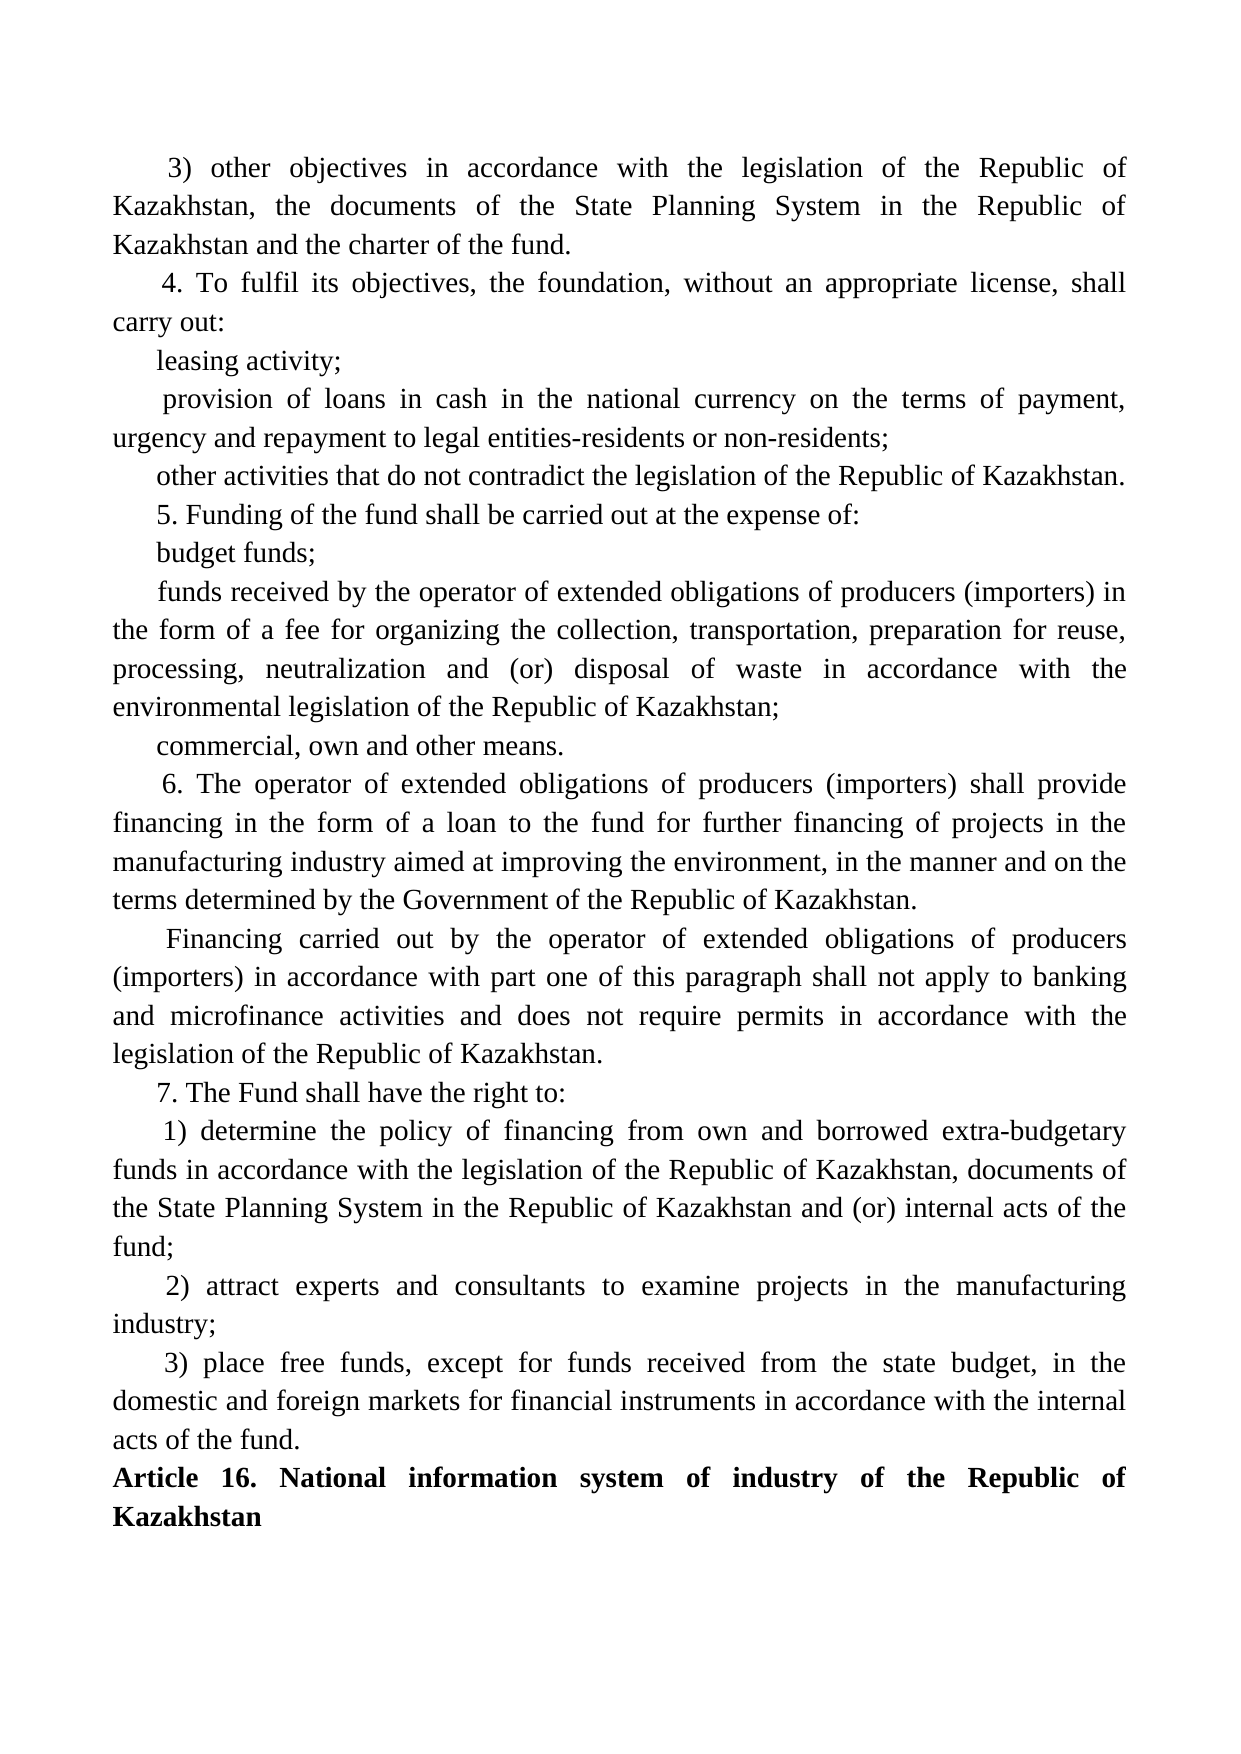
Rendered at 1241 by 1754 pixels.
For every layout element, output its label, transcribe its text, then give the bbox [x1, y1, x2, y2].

text other activities that do not contradict the legislation of the Republic of Kazakhstan. [112, 458, 1128, 492]
text provision of loans in cash in the national currency on the terms of payment, urgency and repayment to legal entities-residents or non-residents; [112, 381, 1128, 453]
text commercial, own and other means. [112, 728, 1128, 762]
text leasing activity; [112, 343, 1128, 376]
text funds received by the operator of extended obligations of producers (importers) in the form of a fee for organizing the collection, transportation, preparation for reuse, processing, neutralization and (or) disposal of waste in accordance with the environmental legislation of the Republic of Kazakhstan; [112, 574, 1128, 723]
text 3) other objectives in accordance with the legislation of the Republic of Kazakhstan, the documents of the State Planning System in the Republic of Kazakhstan and the charter of the fund. [112, 150, 1128, 261]
text Article 16. National information system of industry of the Republic of Kazakhstan [112, 1460, 1128, 1532]
text 7. The Fund shall have the right to: [112, 1075, 1128, 1108]
text 6. The operator of extended obligations of producers (importers) shall provide financing in the form of a loan to the fund for further financing of projects in the manufacturing industry aimed at improving the environment, in the manner and on the terms determined by the Government of the Republic of Kazakhstan. [112, 767, 1128, 916]
text 2) attract experts and consultants to examine projects in the manufacturing industry; [112, 1268, 1128, 1340]
text 4. To fulfil its objectives, the foundation, without an appropriate license, shall carry out: [112, 266, 1128, 338]
text Financing carried out by the operator of extended obligations of producers (importers) in accordance with part one of this paragraph shall not apply to banking and microfinance activities and does not require permits in accordance with the legislation of the Republic of Kazakhstan. [112, 921, 1128, 1070]
text budget funds; [112, 535, 1128, 569]
text 5. Funding of the fund shall be carried out at the expense of: [112, 497, 1128, 530]
text 3) place free funds, except for funds received from the state budget, in the domestic and foreign markets for financial instruments in accordance with the internal acts of the fund. [112, 1345, 1128, 1455]
text 1) determine the policy of financing from own and borrowed extra-budgetary funds in accordance with the legislation of the Republic of Kazakhstan, documents of the State Planning System in the Republic of Kazakhstan and (or) internal acts of the fund; [112, 1113, 1128, 1263]
